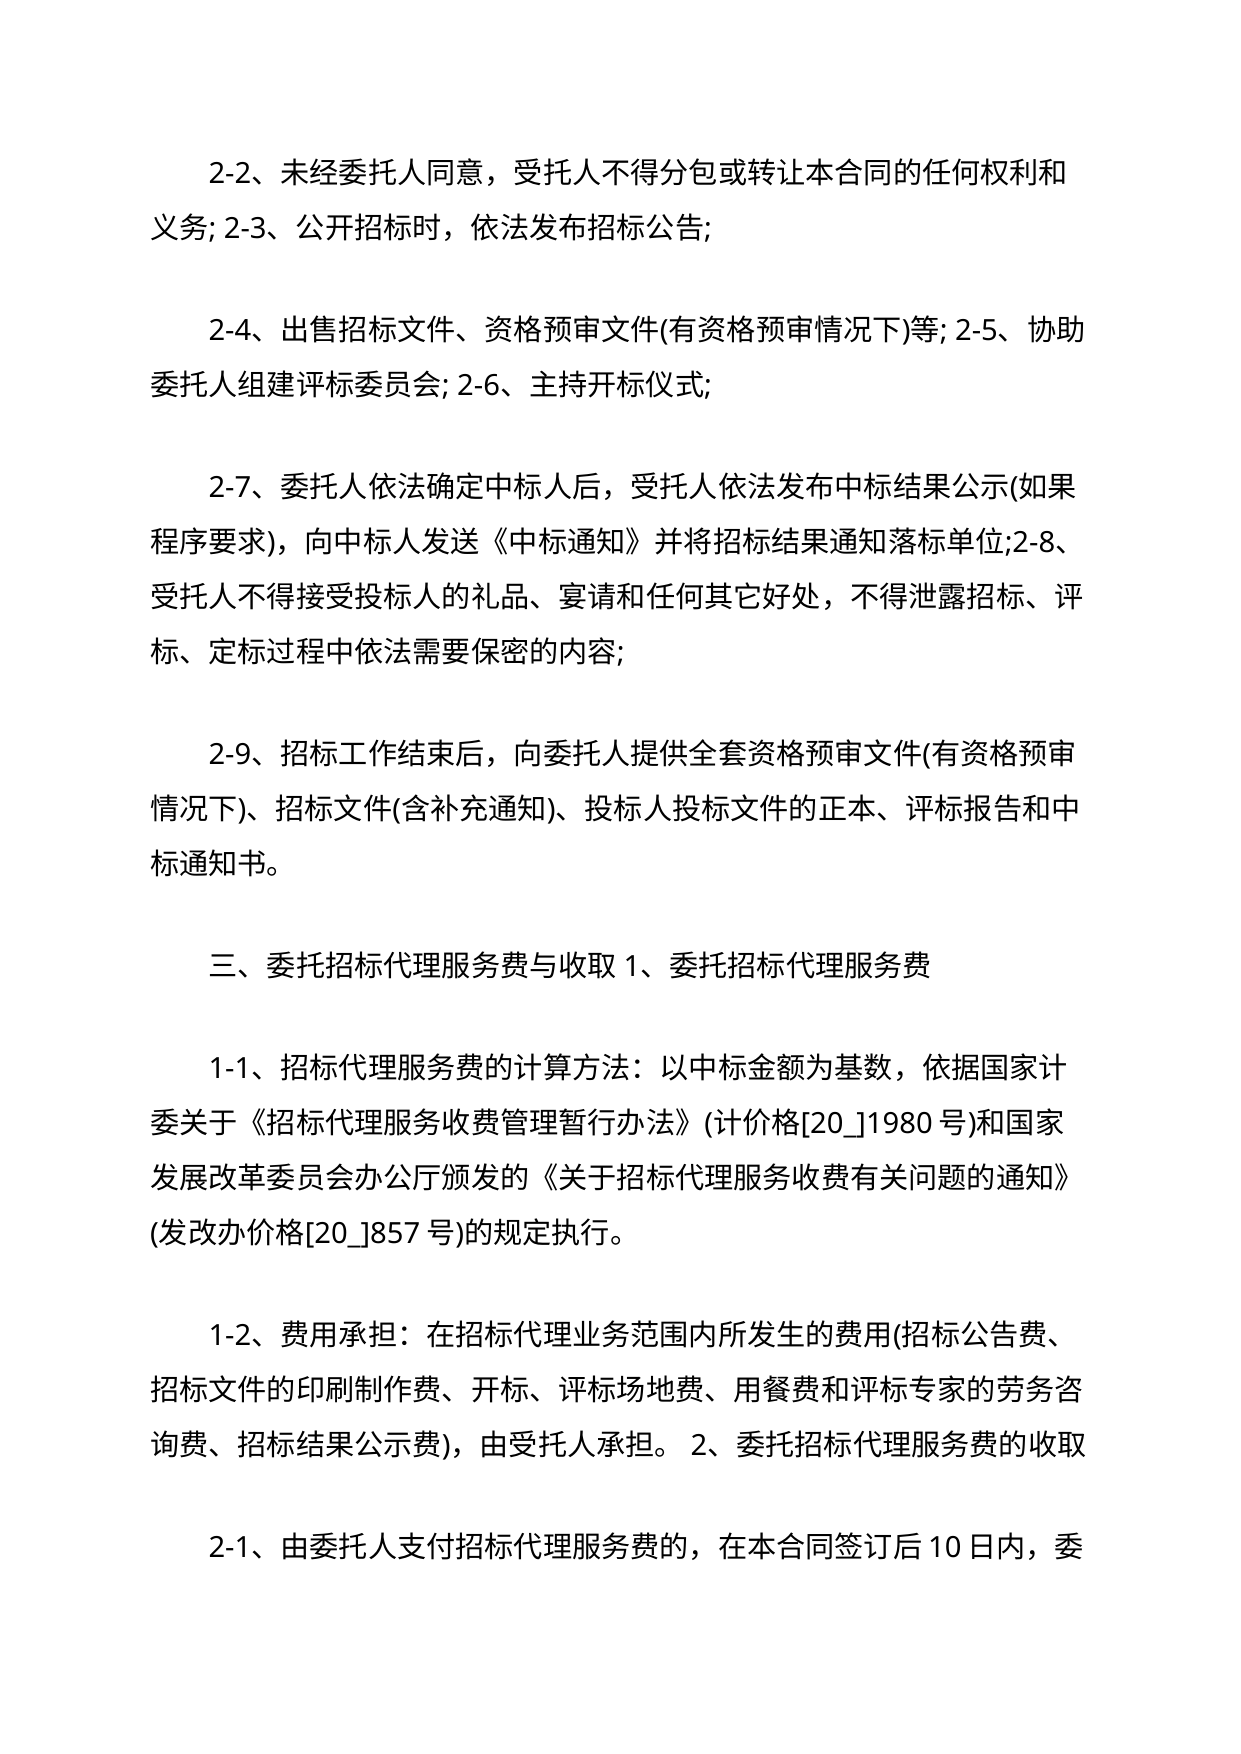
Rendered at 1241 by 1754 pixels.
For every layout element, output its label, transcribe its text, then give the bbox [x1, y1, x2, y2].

text 1-1、招标代理服务费的计算方法：以中标金额为基数，依据国家计委关于《招标代理服务收费管理暂行办法》(计价格[20_]1980号)和国家发展改革委员会办公厅颁发的《关于招标代理服务收费有关问题的通知》(发改办价格[20_]857号)的规定执行。 [150, 1044, 1090, 1252]
text 2-7、委托人依法确定中标人后，受托人依法发布中标结果公示(如果程序要求)，向中标人发送《中标通知》并将招标结果通知落标单位;2-8、受托人不得接受投标人的礼品、宴请和任何其它好处，不得泄露招标、评标、定标过程中依法需要保密的内容; [150, 464, 1090, 671]
text 2-9、招标工作结束后，向委托人提供全套资格预审文件(有资格预审情况下)、招标文件(含补充通知)、投标人投标文件的正本、评标报告和中标通知书。 [150, 731, 1090, 883]
text 1-2、费用承担：在招标代理业务范围内所发生的费用(招标公告费、招标文件的印刷制作费、开标、评标场地费、用餐费和评标专家的劳务咨询费、招标结果公示费)，由受托人承担。 2、委托招标代理服务费的收取 [150, 1311, 1090, 1464]
text 三、委托招标代理服务费与收取 1、委托招标代理服务费 [150, 943, 1090, 985]
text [150, 1523, 1090, 1566]
text 2-2、未经委托人同意，受托人不得分包或转让本合同的任何权利和义务; 2-3、公开招标时，依法发布招标公告; [150, 150, 1090, 247]
text 2-4、出售招标文件、资格预审文件(有资格预审情况下)等; 2-5、协助委托人组建评标委员会; 2-6、主持开标仪式; [150, 307, 1090, 404]
